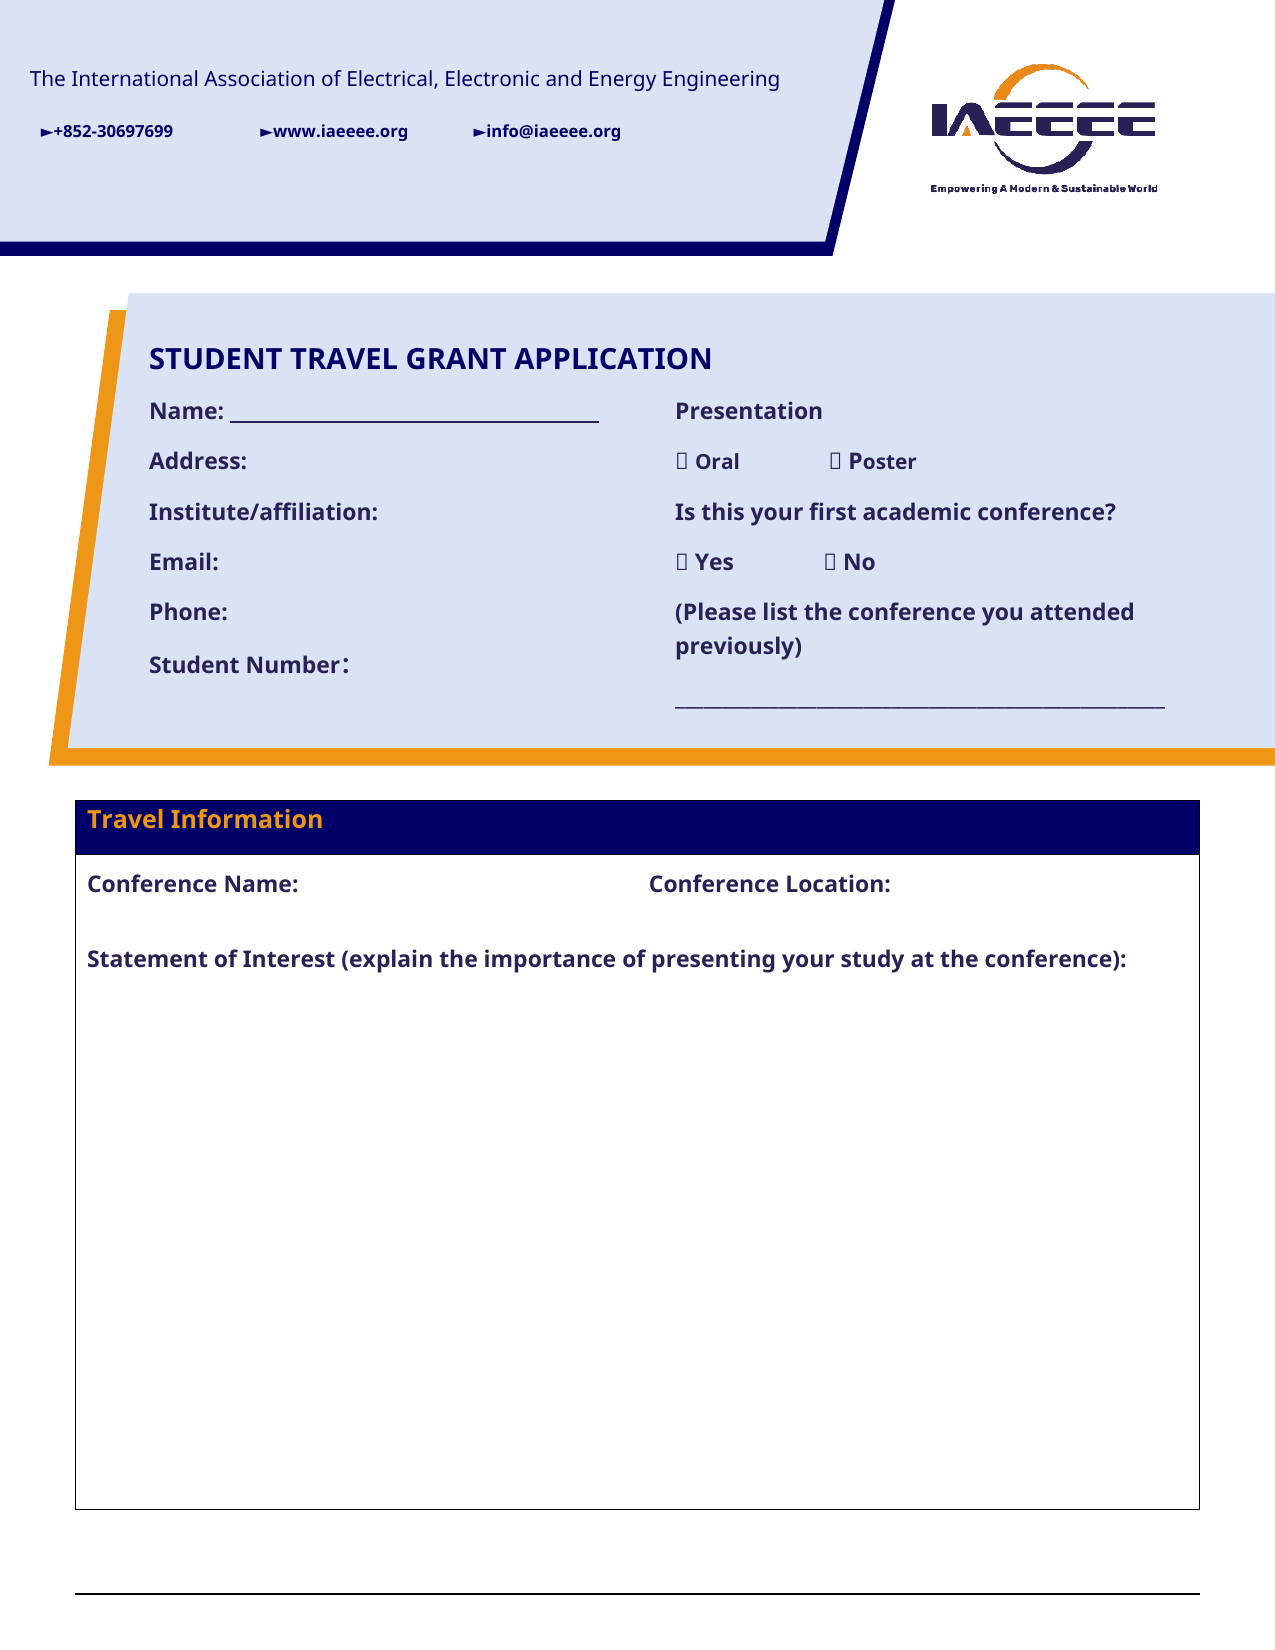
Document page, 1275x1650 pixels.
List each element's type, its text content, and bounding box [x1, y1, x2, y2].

text 🔲 Oral 🔲 Poster [675, 445, 1200, 476]
table_cell Conference Location: [638, 855, 1199, 918]
text STUDENT TRAVEL GRANT APPLICATION [75, 338, 1200, 378]
picture [919, 59, 1167, 198]
text Is this your first academic conference? [675, 496, 1200, 527]
text ____________________________________________________ [675, 681, 1200, 712]
text Phone: [149, 596, 600, 628]
text Presentation [675, 395, 1200, 426]
text Institute/affiliation: [149, 496, 600, 527]
text Email: [149, 546, 600, 577]
text Address: [149, 445, 600, 476]
text (Please list the conference you attended previously) [675, 596, 1200, 661]
table_header Travel Information [76, 801, 1199, 854]
table_cell Conference Name: [76, 855, 637, 918]
text Student Number： [149, 647, 600, 680]
text 🔲 Yes 🔲 No [675, 546, 1200, 577]
text Name: [149, 395, 600, 426]
table_cell Statement of Interest (explain the importance of presenting your study at the conference): [76, 918, 1199, 1509]
